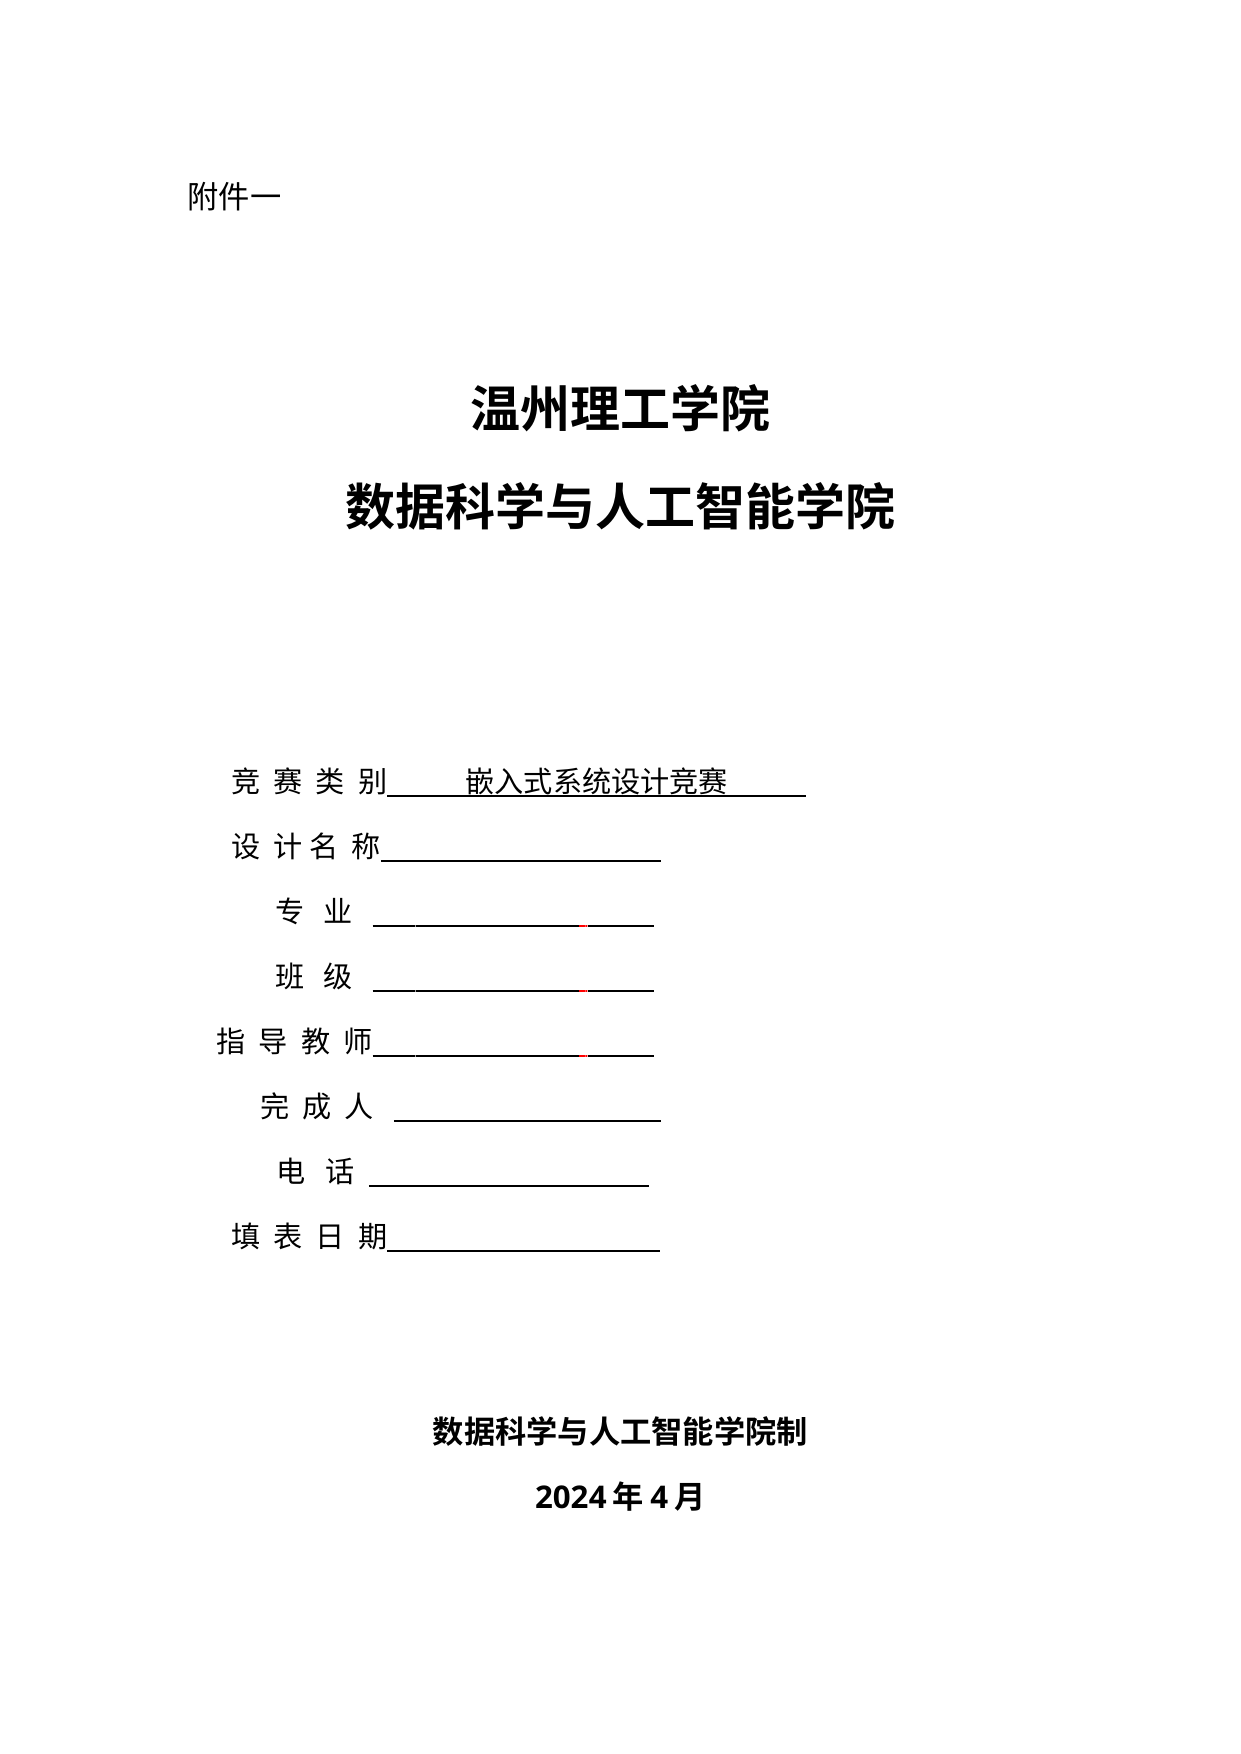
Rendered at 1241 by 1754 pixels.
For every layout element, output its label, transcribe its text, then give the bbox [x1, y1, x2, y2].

text 2024年4月 [187, 1462, 1053, 1527]
text 竞 赛 类 别 嵌入式系统设计竞赛 [187, 747, 1053, 812]
text 数据科学与人工智能学院 [187, 454, 1053, 552]
text 温州理工学院 [187, 357, 1053, 454]
text 填 表 日 期 [187, 1202, 1053, 1267]
text 设 计 名 称 [187, 812, 1053, 877]
text 专 业 [187, 877, 1053, 942]
text 电 话 [187, 1137, 1053, 1202]
text 班 级 [187, 942, 1053, 1007]
text 数据科学与人工智能学院制 [187, 1397, 1053, 1462]
text 完 成 人 [187, 1072, 1053, 1137]
text 附件一 [187, 162, 1053, 227]
text 指 导 教 师 [187, 1007, 1053, 1072]
